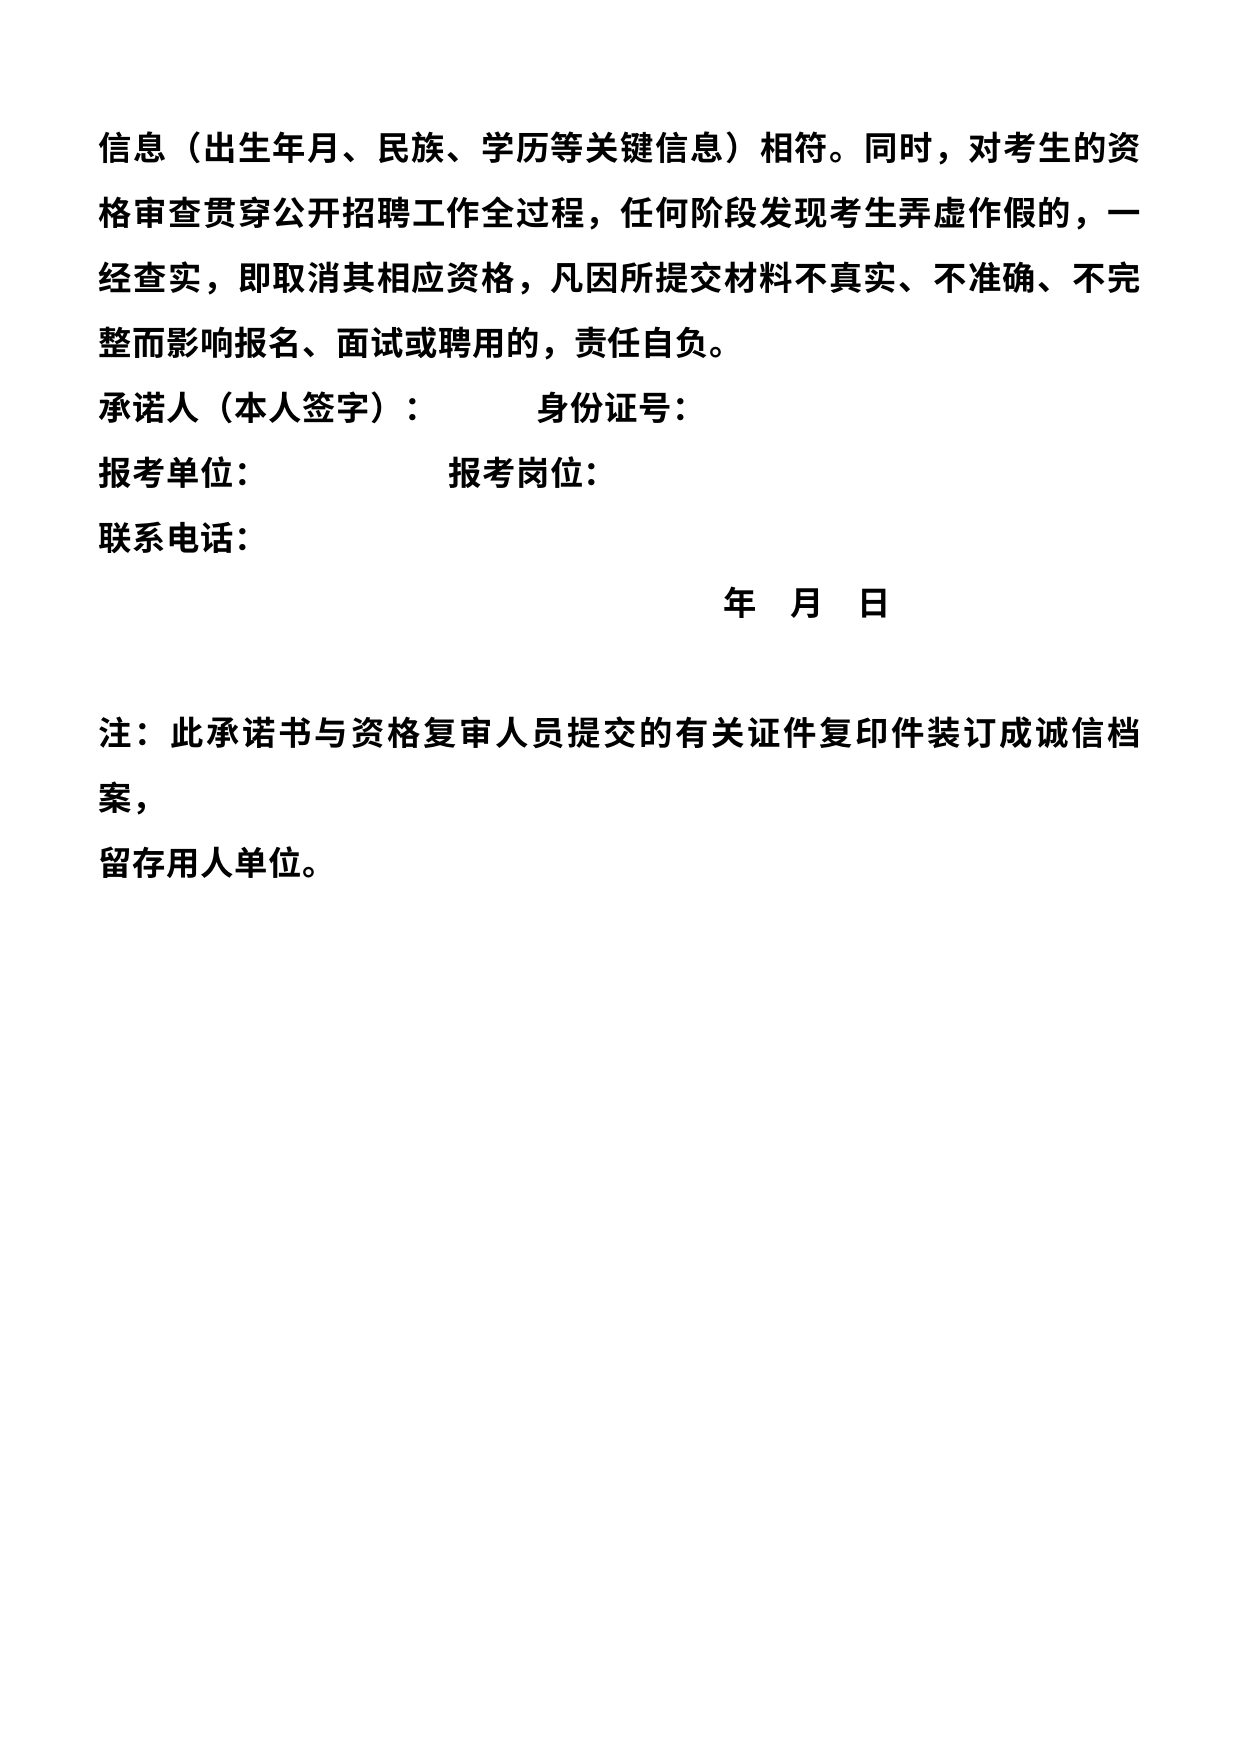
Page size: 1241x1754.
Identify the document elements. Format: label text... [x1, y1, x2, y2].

text 承诺人（本人签字）： 身份证号： [99, 373, 1142, 438]
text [99, 113, 1142, 373]
text 报考单位： 报考岗位： [99, 438, 1142, 503]
text 留存用人单位。 [99, 828, 1142, 893]
text 联系电话： [99, 503, 1142, 568]
text 年 月 日 [99, 568, 1142, 633]
text 注：此承诺书与资格复审人员提交的有关证件复印件装订成诚信档案， [99, 698, 1142, 828]
